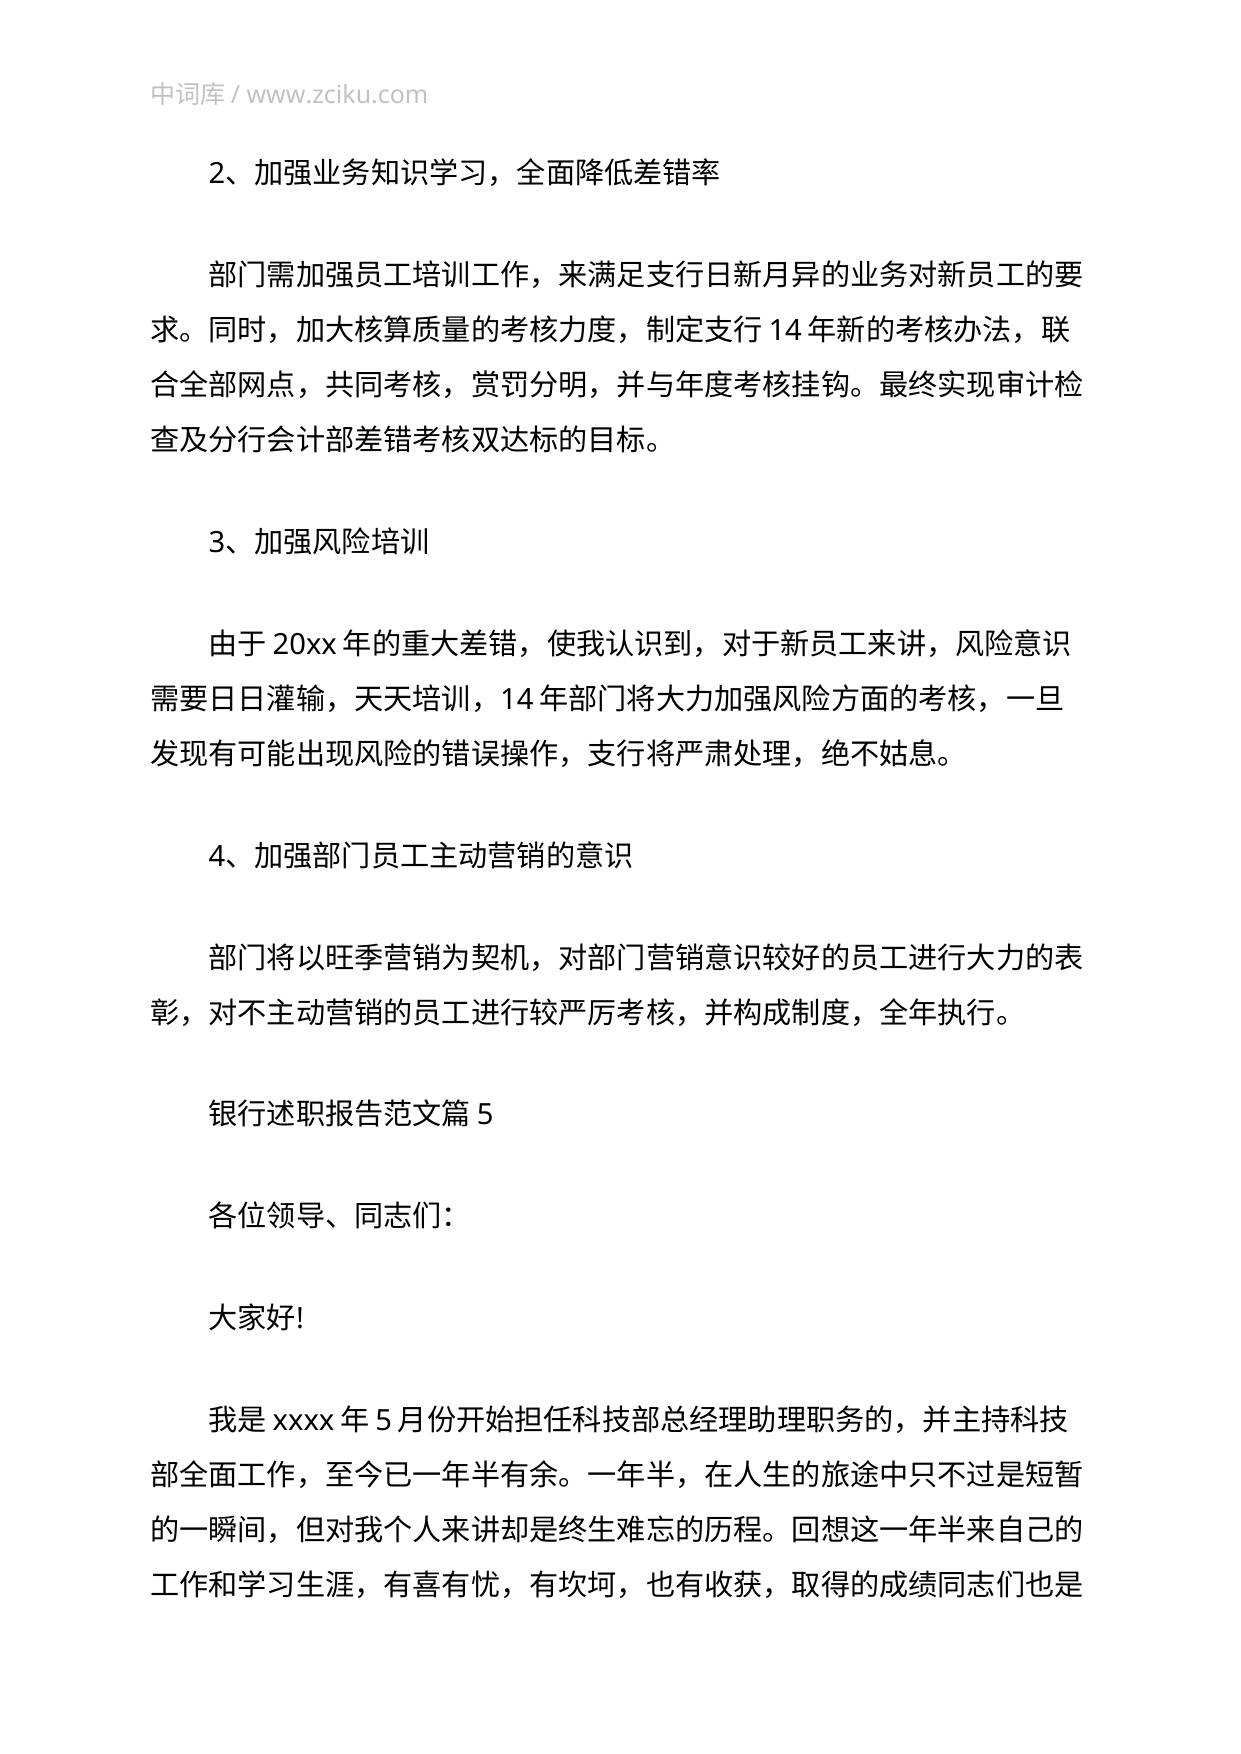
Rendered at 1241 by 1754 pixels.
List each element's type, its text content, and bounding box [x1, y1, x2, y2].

text 部门将以旺季营销为契机，对部门营销意识较好的员工进行大力的表彰，对不主动营销的员工进行较严厉考核，并构成制度，全年执行。 [150, 934, 1090, 1031]
text 3、加强风险培训 [150, 518, 1090, 561]
text 由于20xx年的重大差错，使我认识到，对于新员工来讲，风险意识需要日日灌输，天天培训，14年部门将大力加强风险方面的考核，一旦发现有可能出现风险的错误操作，支行将严肃处理，绝不姑息。 [150, 621, 1090, 773]
text 部门需加强员工培训工作，来满足支行日新月异的业务对新员工的要求。同时，加大核算质量的考核力度，制定支行14年新的考核办法，联合全部网点，共同考核，赏罚分明，并与年度考核挂钩。最终实现审计检查及分行会计部差错考核双达标的目标。 [150, 252, 1090, 459]
text 大家好! [150, 1295, 1090, 1337]
text 银行述职报告范文篇5 [150, 1091, 1090, 1133]
text 4、加强部门员工主动营销的意识 [150, 832, 1090, 875]
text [150, 1397, 1090, 1604]
text 各位领导、同志们： [150, 1193, 1090, 1235]
text 2、加强业务知识学习，全面降低差错率 [150, 150, 1090, 192]
